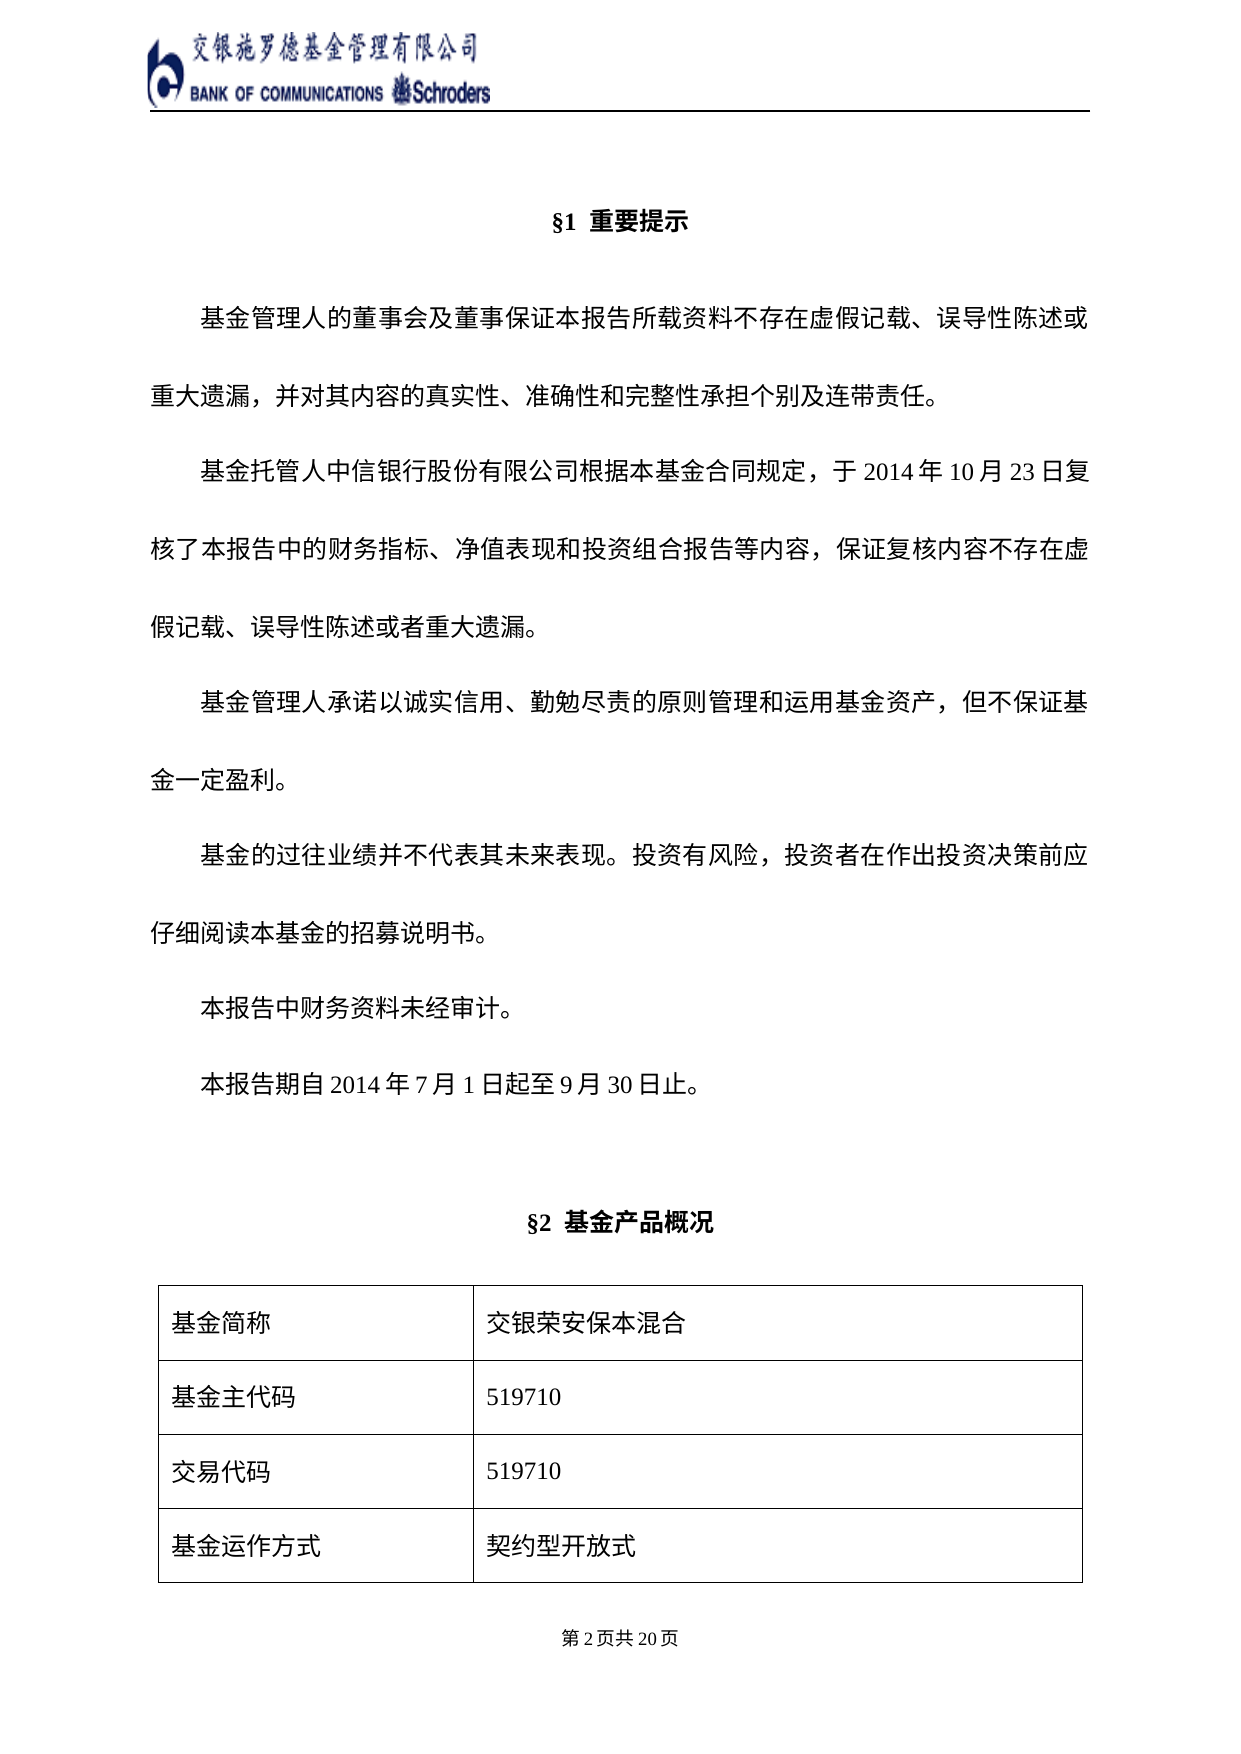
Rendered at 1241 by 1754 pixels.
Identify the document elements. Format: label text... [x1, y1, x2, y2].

table_cell 基金主代码 [159, 1361, 473, 1433]
table_cell 契约型开放式 [474, 1509, 1082, 1582]
table_cell 交易代码 [159, 1435, 473, 1508]
table_header 交银荣安保本混合 [474, 1286, 1082, 1359]
text 基金管理人承诺以诚实信用、勤勉尽责的原则管理和运用基金资产，但不保证基金一定盈利。 [150, 668, 1090, 811]
table_cell 519710 [474, 1361, 1082, 1433]
subtitle §1 重要提示 [150, 187, 1090, 252]
text 本报告中财务资料未经审计。 [150, 974, 1090, 1039]
table_cell 基金运作方式 [159, 1509, 473, 1582]
table_cell 519710 [474, 1435, 1082, 1508]
text 基金管理人的董事会及董事保证本报告所载资料不存在虚假记载、误导性陈述或重大遗漏，并对其内容的真实性、准确性和完整性承担个别及连带责任。 [150, 284, 1090, 427]
picture [147, 32, 490, 108]
text 基金托管人中信银行股份有限公司根据本基金合同规定，于2014年10月23日复核了本报告中的财务指标、净值表现和投资组合报告等内容，保证复核内容不存在虚假记载、误导性陈述或者重大遗漏。 [150, 437, 1090, 658]
subtitle §2 基金产品概况 [150, 1188, 1090, 1253]
table_header 基金简称 [159, 1286, 473, 1359]
text 基金的过往业绩并不代表其未来表现。投资有风险，投资者在作出投资决策前应仔细阅读本基金的招募说明书。 [150, 821, 1090, 964]
text 本报告期自2014年7月1日起至9月30日止。 [150, 1050, 1090, 1115]
